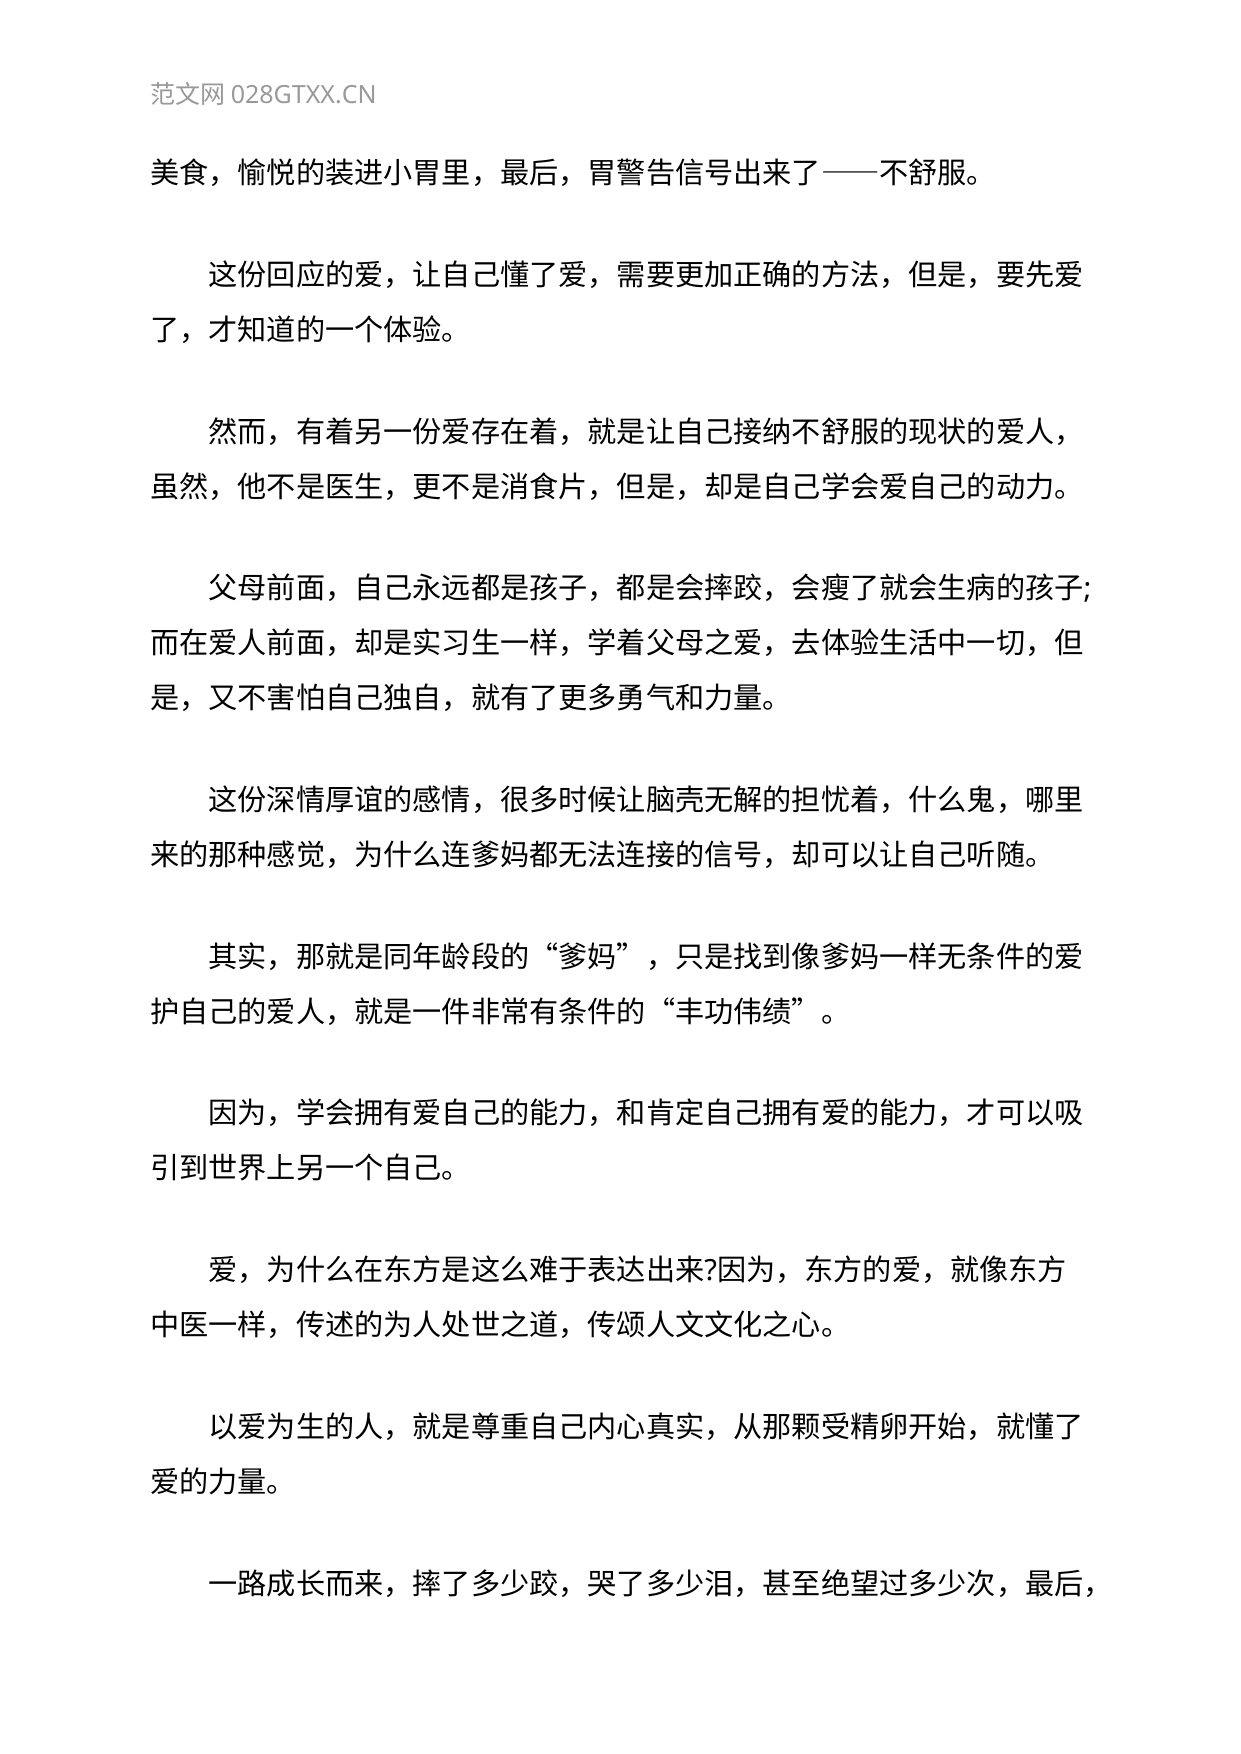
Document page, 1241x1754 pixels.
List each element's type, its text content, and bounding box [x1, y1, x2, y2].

text 爱，为什么在东方是这么难于表达出来?因为，东方的爱，就像东方中医一样，传述的为人处世之道，传颂人文文化之心。 [150, 1247, 1090, 1344]
text 因为，学会拥有爱自己的能力，和肯定自己拥有爱的能力，才可以吸引到世界上另一个自己。 [150, 1090, 1090, 1187]
text 以爱为生的人，就是尊重自己内心真实，从那颗受精卵开始，就懂了爱的力量。 [150, 1403, 1090, 1501]
text 然而，有着另一份爱存在着，就是让自己接纳不舒服的现状的爱人，虽然，他不是医生，更不是消食片，但是，却是自己学会爱自己的动力。 [150, 408, 1090, 506]
text 父母前面，自己永远都是孩子，都是会摔跤，会瘦了就会生病的孩子;而在爱人前面，却是实习生一样，学着父母之爱，去体验生活中一切，但是，又不害怕自己独自，就有了更多勇气和力量。 [150, 565, 1090, 717]
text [150, 1560, 1090, 1602]
text 这份回应的爱，让自己懂了爱，需要更加正确的方法，但是，要先爱了，才知道的一个体验。 [150, 252, 1090, 349]
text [150, 150, 1090, 192]
text 其实，那就是同年龄段的“爹妈”，只是找到像爹妈一样无条件的爱护自己的爱人，就是一件非常有条件的“丰功伟绩”。 [150, 933, 1090, 1031]
text 这份深情厚谊的感情，很多时候让脑壳无解的担忧着，什么鬼，哪里来的那种感觉，为什么连爹妈都无法连接的信号，却可以让自己听随。 [150, 777, 1090, 874]
